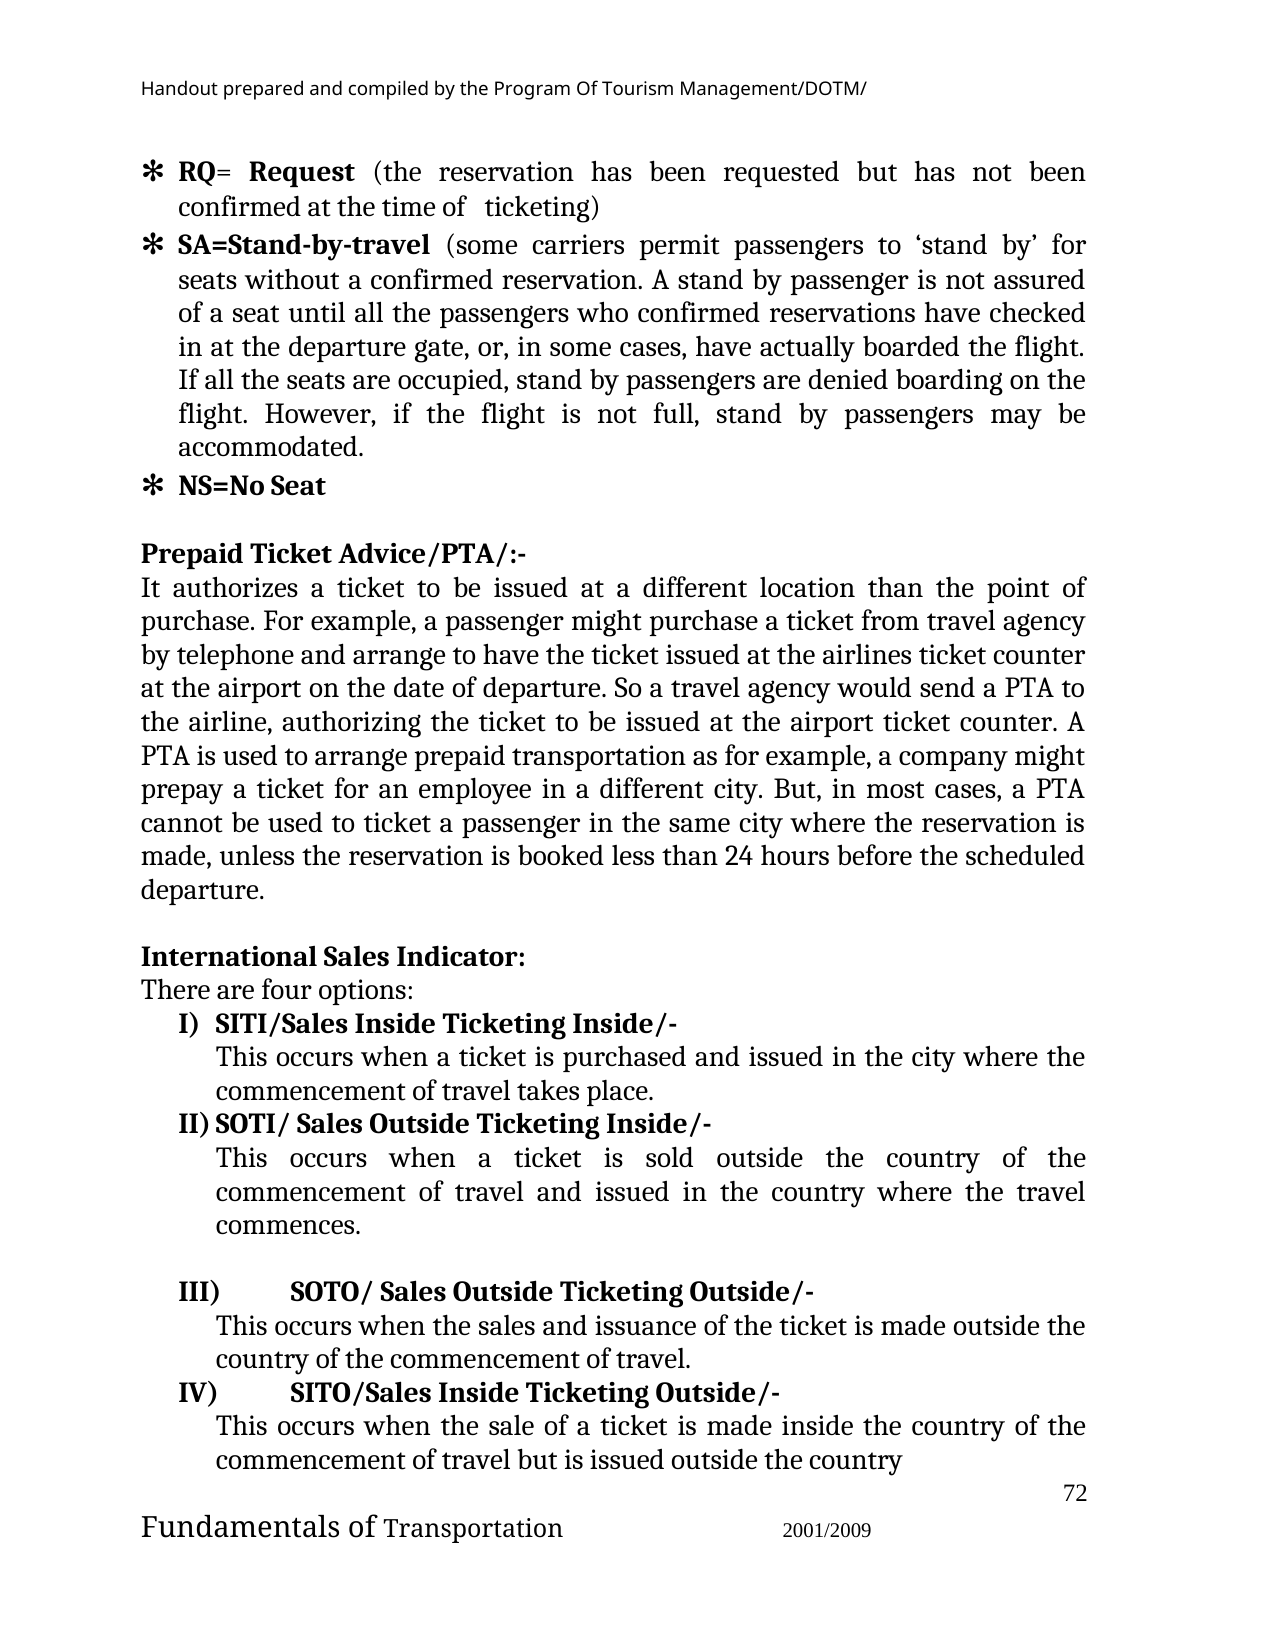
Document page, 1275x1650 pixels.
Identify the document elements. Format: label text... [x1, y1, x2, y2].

text There are four options: [141, 973, 1087, 1007]
list SITO/Sales Inside Ticketing Outside/- [178, 1376, 1087, 1409]
text International Sales Indicator: [141, 940, 1087, 973]
list NS=No Seat [141, 464, 1087, 504]
list This occurs when a ticket is purchased and issued in the city where the commencement of travel takes place. [216, 1041, 1087, 1108]
list This occurs when a ticket is sold outside the country of the commencement of travel and issued in the country where the travel commences. [216, 1141, 1087, 1242]
list RQ= Request (the reservation has been requested but has not been confirmed at the time of ticketing) [141, 150, 1087, 223]
list SOTI/ Sales Outside Ticketing Inside/- [178, 1108, 1087, 1141]
list SOTO/ Sales Outside Ticketing Outside/- [178, 1275, 1087, 1309]
list SA=Stand-by-travel (some carriers permit passengers to ‘stand by’ for seats without a confirmed reservation. A stand by passenger is not assured of a seat until all the passengers who confirmed reservations have checked in at the departure gate, or, in some cases, have actually boarded the flight. If all the seats are occupied, stand by passengers are denied boarding on the flight. However, if the flight is not full, stand by passengers may be accommodated. [141, 223, 1087, 464]
list This occurs when the sales and issuance of the ticket is made outside the country of the commencement of travel. [216, 1309, 1087, 1376]
text It authorizes a ticket to be issued at a different location than the point of purchase. For example, a passenger might purchase a ticket from travel agency by telephone and arrange to have the ticket issued at the airlines ticket counter at the airport on the date of departure. So a travel agency would send a PTA to the airline, authorizing the ticket to be issued at the airport ticket counter. A PTA is used to arrange prepaid transportation as for example, a company might prepay a ticket for an employee in a different city. But, in most cases, a PTA cannot be used to ticket a passenger in the same city where the reservation is made, unless the reservation is booked less than 24 hours before the scheduled departure. [141, 571, 1087, 906]
list This occurs when the sale of a ticket is made inside the country of the commencement of travel but is issued outside the country [216, 1409, 1087, 1477]
text Prepaid Ticket Advice/PTA/:- [141, 537, 1087, 571]
list SITI/Sales Inside Ticketing Inside/- [178, 1007, 1087, 1041]
